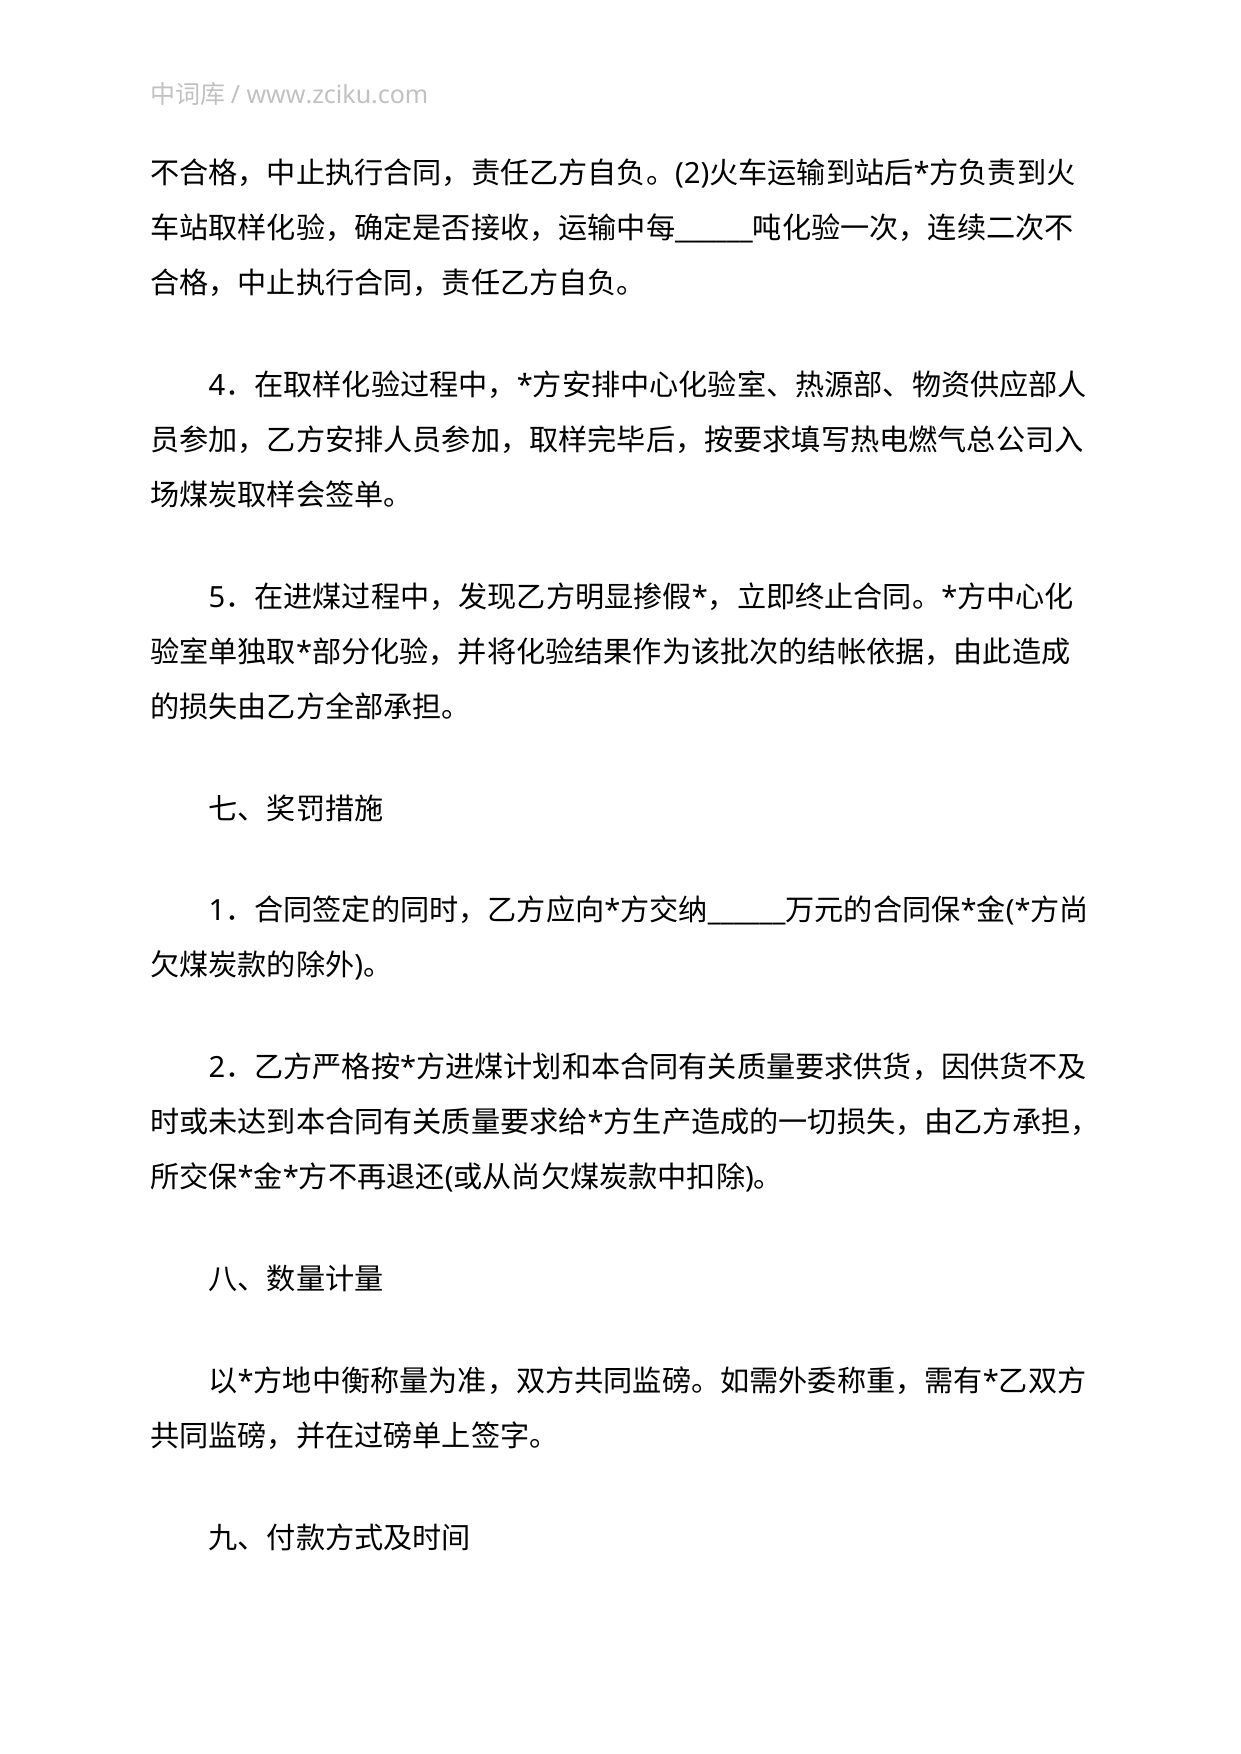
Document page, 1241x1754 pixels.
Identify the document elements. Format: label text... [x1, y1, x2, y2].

text 八、数量计量 [150, 1256, 1090, 1298]
text 九、付款方式及时间 [150, 1514, 1090, 1557]
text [150, 150, 1090, 302]
text 七、奖罚措施 [150, 785, 1090, 827]
text 以*方地中衡称量为准，双方共同监磅。如需外委称重，需有*乙双方共同监磅，并在过磅单上签字。 [150, 1358, 1090, 1455]
text 5．在进煤过程中，发现乙方明显掺假*，立即终止合同。*方中心化验室单独取*部分化验，并将化验结果作为该批次的结帐依据，由此造成的损失由乙方全部承担。 [150, 573, 1090, 726]
text 1．合同签定的同时，乙方应向*方交纳______万元的合同保*金(*方尚欠煤炭款的除外)。 [150, 887, 1090, 984]
text 4．在取样化验过程中，*方安排中心化验室、热源部、物资供应部人员参加，乙方安排人员参加，取样完毕后，按要求填写热电燃气总公司入场煤炭取样会签单。 [150, 362, 1090, 514]
text 2．乙方严格按*方进煤计划和本合同有关质量要求供货，因供货不及时或未达到本合同有关质量要求给*方生产造成的一切损失，由乙方承担，所交保*金*方不再退还(或从尚欠煤炭款中扣除)。 [150, 1044, 1090, 1196]
